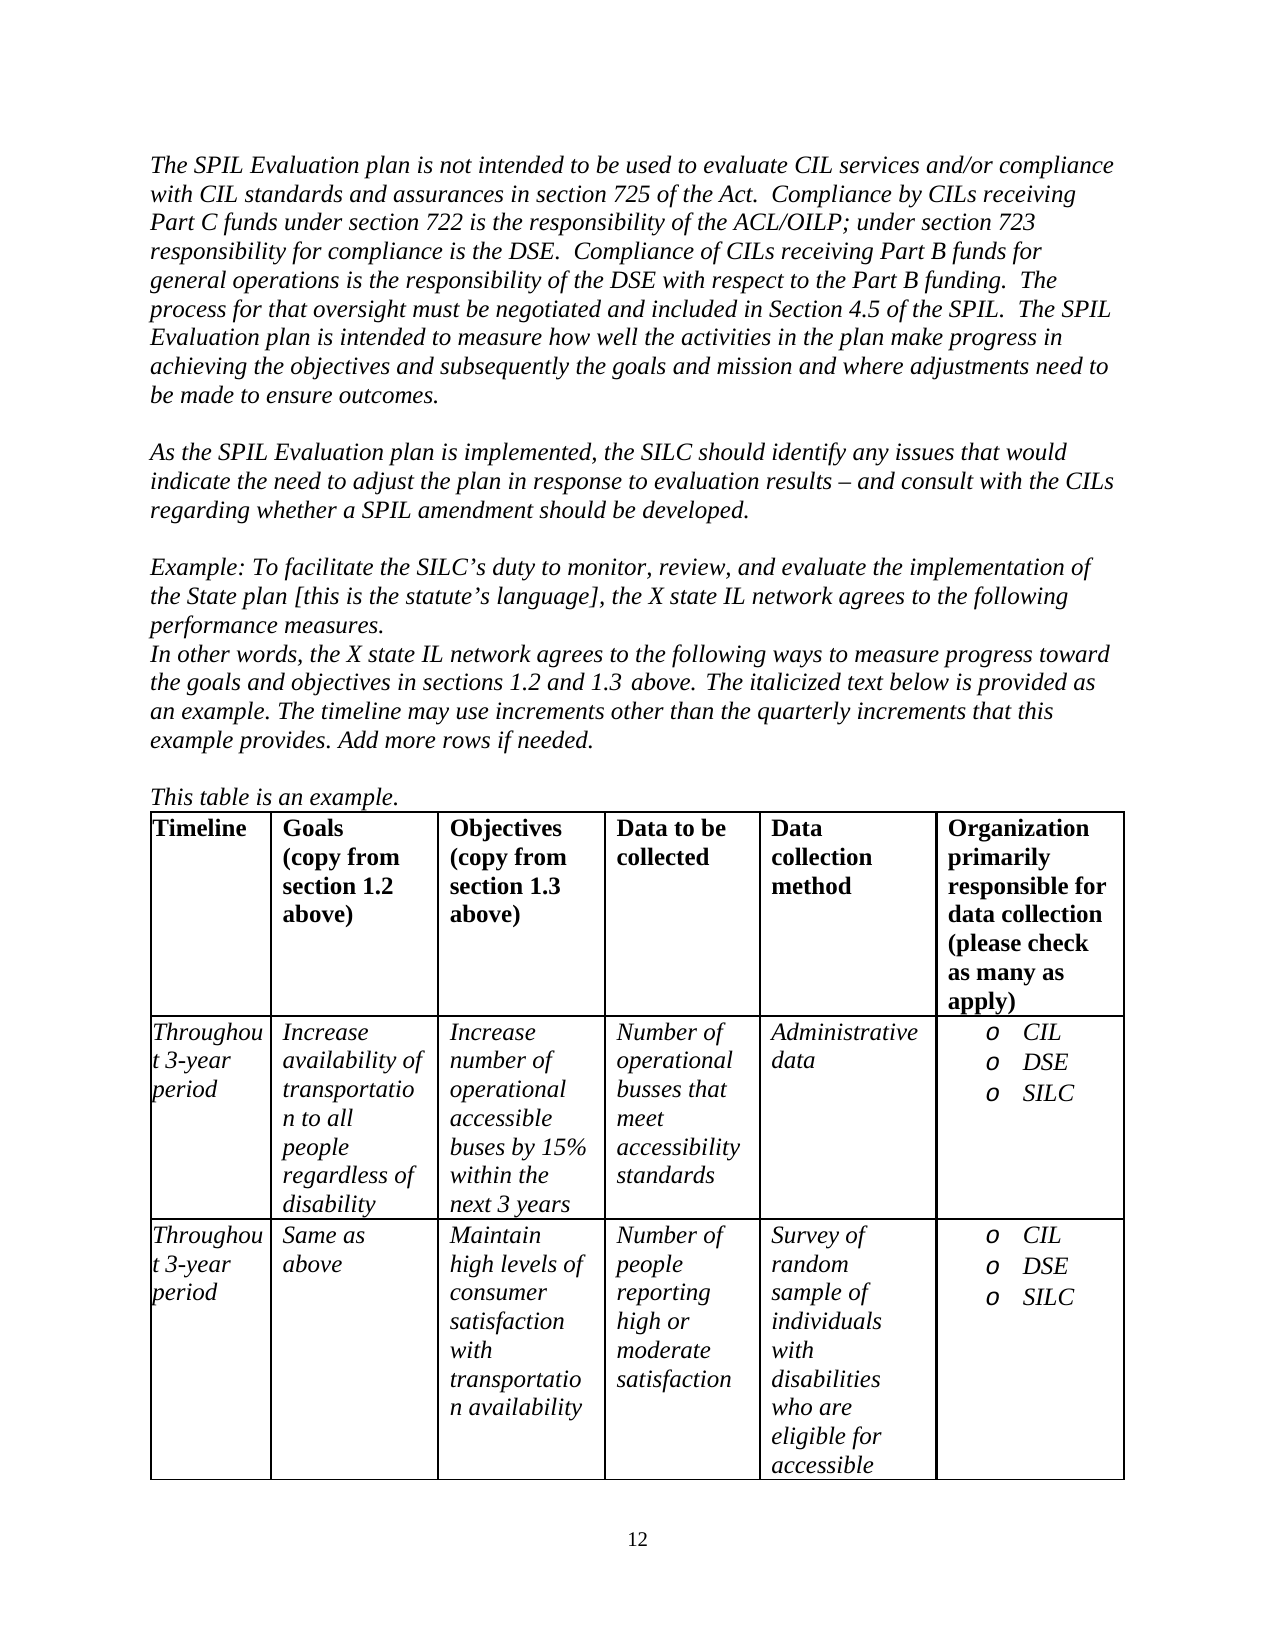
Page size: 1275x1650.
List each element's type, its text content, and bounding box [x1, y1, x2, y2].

table_header Organization primarily responsible for data collection (please check as many as apply) [938, 813, 1123, 1014]
table_header Data collection method [761, 813, 935, 1014]
text Example: To facilitate the SILC’s duty to monitor, review, and evaluate the implementation of the State plan [this is the statute’s language], the X state IL network agrees to the following performance measures. [150, 552, 1125, 639]
table_cell Increase availability of transportation to all people regardless of disability [272, 1017, 437, 1218]
table_cell Increase number of operational accessible buses by 15% within the next 3 years [439, 1017, 604, 1218]
text The SPIL Evaluation plan is not intended to be used to evaluate CIL services and/or compliance with CIL standards and assurances in section 725 of the Act. Compliance by CILs receiving Part C funds under section 722 is the responsibility of the ACL/OILP; under section 723 responsibility for compliance is the DSE. Compliance of CILs receiving Part B funds for general operations is the responsibility of the DSE with respect to the Part B funding. The process for that oversight must be negotiated and included in Section 4.5 of the SPIL. The SPIL Evaluation plan is intended to measure how well the activities in the plan make progress in achieving the objectives and subsequently the goals and mission and where adjustments need to be made to ensure outcomes. [150, 150, 1125, 409]
text This table is an example. [150, 782, 1125, 811]
table_cell Same as above [272, 1220, 437, 1479]
table_header Goals (copy from section 1.2 above) [272, 813, 437, 1014]
table_header Objectives (copy from section 1.3 above) [439, 813, 604, 1014]
table_cell Number of operational busses that meet accessibility standards [606, 1017, 759, 1218]
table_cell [606, 1220, 759, 1479]
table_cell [152, 1220, 270, 1479]
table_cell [439, 1220, 604, 1479]
table_cell CIL DSE SILC [938, 1017, 1123, 1218]
table_cell Throughout 3-year period [152, 1017, 270, 1218]
table_cell CIL DSE SILC [938, 1220, 1123, 1479]
table_header Data to be collected [606, 813, 759, 1014]
text In other words, the X state IL network agrees to the following ways to measure progress toward the goals and objectives in sections 1.2 and 1.3 above. The italicized text below is provided as an example. The timeline may use increments other than the quarterly increments that this example provides. Add more rows if needed. [150, 639, 1125, 754]
table_header Timeline [152, 813, 270, 1014]
text As the SPIL Evaluation plan is implemented, the SILC should identify any issues that would indicate the need to adjust the plan in response to evaluation results – and consult with the CILs regarding whether a SPIL amendment should be developed. [150, 437, 1125, 524]
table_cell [761, 1220, 935, 1479]
table_cell Administrative data [761, 1017, 935, 1218]
